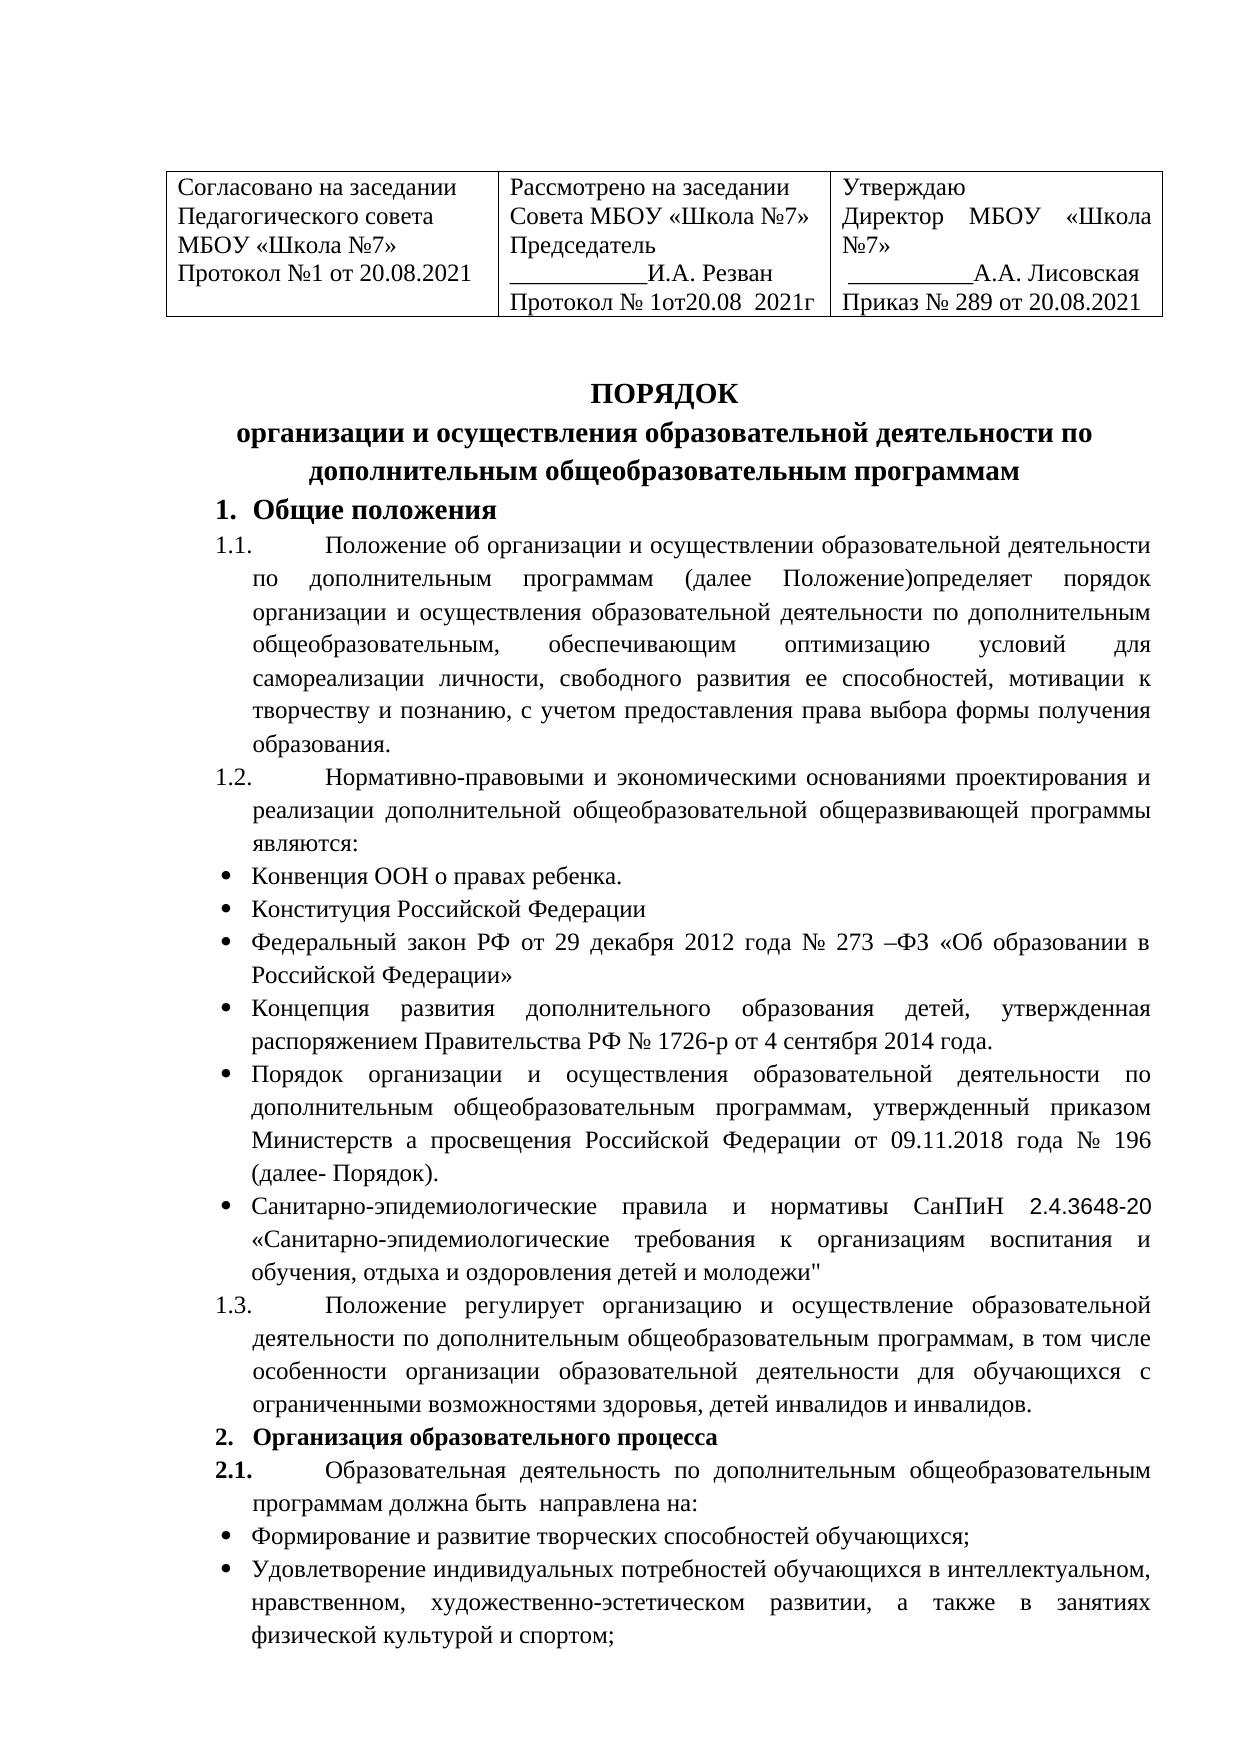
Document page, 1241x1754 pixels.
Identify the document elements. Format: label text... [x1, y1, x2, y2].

list Положение об организации и осуществлении образовательной деятельности по дополнительным программам (далее Положение)определяет порядок организации и осуществления образовательной деятельности по дополнительным общеобразовательным, обеспечивающим оптимизацию условий для самореализации личности, свободного развития ее способностей, мотивации к творчеству и познанию, с учетом предоставления права выбора формы получения образования. [215, 531, 1152, 757]
list Организация образовательного процесса [215, 1422, 1152, 1451]
list Общие положения [215, 492, 1152, 526]
list Санитарно-эпидемиологические правила и нормативы СанПиН 2.4.3648-20 «Санитарно-эпидемиологические требования к организациям воспитания и обучения, отдыха и оздоровления детей и молодежи" [222, 1191, 1152, 1286]
list Удовлетворение индивидуальных потребностей обучающихся в интеллектуальном, нравственном, художественно-эстетическом развитии, а также в занятиях физической культурой и спортом; [222, 1554, 1152, 1649]
list Формирование и развитие творческих способностей обучающихся; [222, 1521, 1152, 1550]
list Концепция развития дополнительного образования детей, утвержденная распоряжением Правительства РФ № 1726-р от 4 сентября 2014 года. [222, 993, 1152, 1054]
list Федеральный закон РФ от 29 декабря 2012 года № 273 –ФЗ «Об образовании в Российской Федерации» [222, 927, 1152, 988]
text ПОРЯДОК [177, 376, 1152, 410]
text организации и осуществления образовательной деятельности по дополнительным общеобразовательным программам [177, 415, 1152, 487]
list Конституция Российской Федерации [222, 894, 1152, 922]
list Конвенция ООН о правах ребенка. [222, 861, 1152, 889]
list Образовательная деятельность по дополнительным общеобразовательным программам должна быть направлена на: [215, 1455, 1152, 1517]
list Нормативно-правовыми и экономическими основаниями проектирования и реализации дополнительной общеобразовательной общеразвивающей программы являются: [215, 762, 1152, 856]
table_header Утверждаю Директор МБОУ «Школа №7» __________А.А. Лисовская Приказ № 289 от 20.08.2021 [831, 172, 1162, 316]
list Положение регулирует организацию и осуществление образовательной деятельности по дополнительным общеобразовательным программам, в том числе особенности организации образовательной деятельности для обучающихся с ограниченными возможностями здоровья, детей инвалидов и инвалидов. [215, 1290, 1152, 1418]
list Порядок организации и осуществления образовательной деятельности по дополнительным общеобразовательным программам, утвержденный приказом Министерств а просвещения Российской Федерации от 09.11.2018 года № 196 (далее- Порядок). [222, 1059, 1152, 1187]
table_header Согласовано на заседании Педагогического совета МБОУ «Школа №7» Протокол №1 от 20.08.2021 [167, 172, 498, 316]
table_header Рассмотрено на заседании Совета МБОУ «Школа №7» Председатель ___________И.А. Резван Протокол № 1от20.08 2021г [499, 172, 830, 316]
